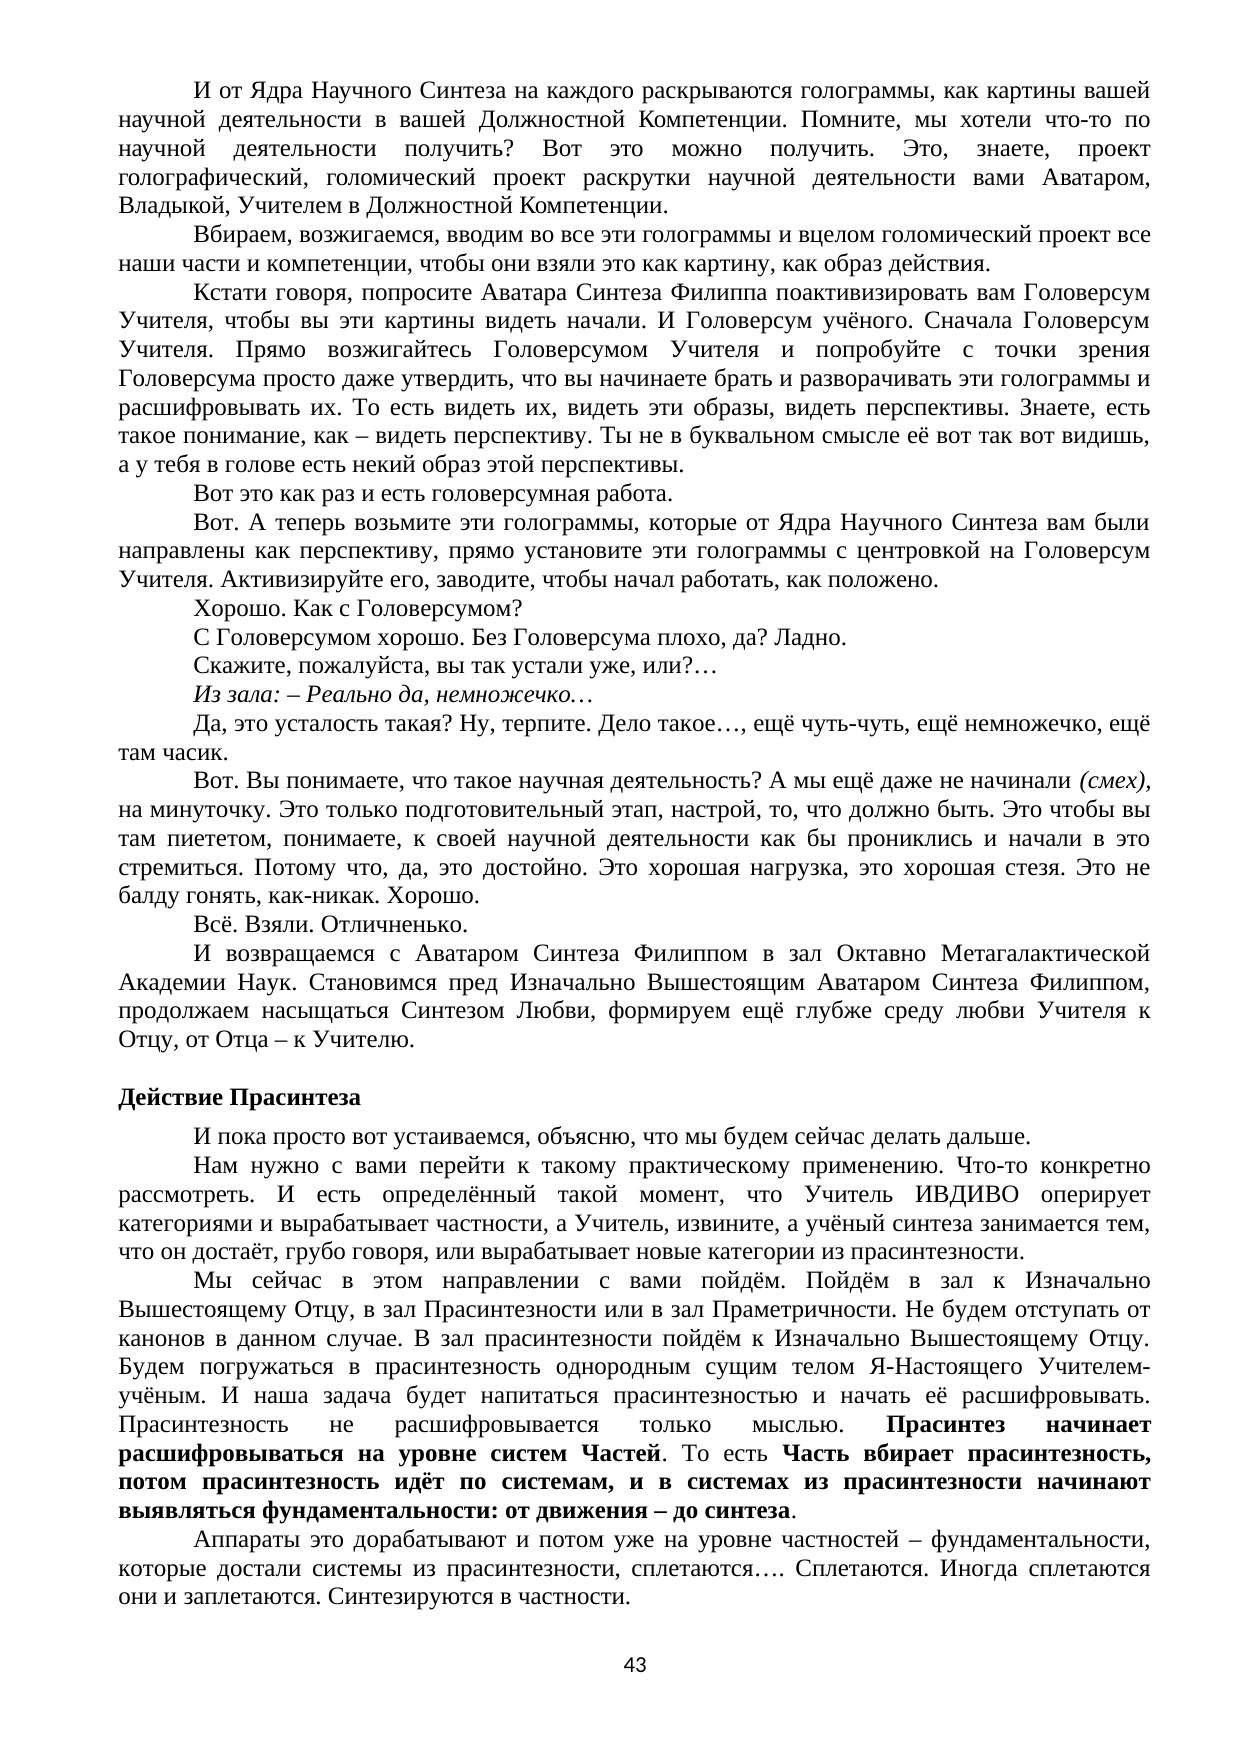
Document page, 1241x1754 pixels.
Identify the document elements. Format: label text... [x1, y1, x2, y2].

text Да, это усталость такая? Ну, терпите. Дело такое…, ещё чуть-чуть, ещё немножечко, ещё там часик. [118, 708, 1152, 765]
text Аппараты это дорабатывают и потом уже на уровне частностей – фундаментальности, которые достали системы из прасинтезности, сплетаются…. Сплетаются. Иногда сплетаются они и заплетаются. Синтезируются в частности. [118, 1524, 1152, 1610]
text С Головерсумом хорошо. Без Головерсума плохо, да? Ладно. [118, 622, 1152, 650]
text Хорошо. Как с Головерсумом? [118, 593, 1152, 622]
text И от Ядра Научного Синтеза на каждого раскрываются голограммы, как картины вашей научной деятельности в вашей Должностной Компетенции. Помните, мы хотели что-то по научной деятельности получить? Вот это можно получить. Это, знаете, проект голографический, голомический проект раскрутки научной деятельности вами Аватаром, Владыкой, Учителем в Должностной Компетенции. [118, 75, 1152, 219]
text И пока просто вот устаиваемся, объясню, что мы будем сейчас делать дальше. [118, 1121, 1152, 1150]
text Мы сейчас в этом направлении с вами пойдём. Пойдём в зал к Изначально Вышестоящему Отцу, в зал Прасинтезности или в зал Праметричности. Не будем отступать от канонов в данном случае. В зал прасинтезности пойдём к Изначально Вышестоящему Отцу. Будем погружаться в прасинтезность однородным сущим телом Я-Настоящего Учителем-учёным. И наша задача будет напитаться прасинтезностью и начать её расшифровывать. Прасинтезность не расшифровывается только мыслью. Прасинтез начинает расшифровываться на уровне систем Частей. То есть Часть вбирает прасинтезность, потом прасинтезность идёт по системам, и в системах из прасинтезности начинают выявляться фундаментальности: от движения – до синтеза. [118, 1265, 1152, 1524]
text Вот. Вы понимаете, что такое научная деятельность? А мы ещё даже не начинали (смех), на минуточку. Это только подготовительный этап, настрой, то, что должно быть. Это чтобы вы там пиететом, понимаете, к своей научной деятельности как бы прониклись и начали в это стремиться. Потому что, да, это достойно. Это хорошая нагрузка, это хорошая стезя. Это не балду гонять, как-никак. Хорошо. [118, 765, 1152, 909]
text И возвращаемся с Аватаром Синтеза Филиппом в зал Октавно Метагалактической Академии Наук. Становимся пред Изначально Вышестоящим Аватаром Синтеза Филиппом, продолжаем насыщаться Синтезом Любви, формируем ещё глубже среду любви Учителя к Отцу, от Отца – к Учителю. [118, 938, 1152, 1053]
text Вот. А теперь возьмите эти голограммы, которые от Ядра Научного Синтеза вам были направлены как перспективу, прямо установите эти голограммы с центровкой на Головерсум Учителя. Активизируйте его, заводите, чтобы начал работать, как положено. [118, 507, 1152, 593]
subtitle Действие Прасинтеза [118, 1082, 1152, 1111]
text Нам нужно с вами перейти к такому практическому применению. Что-то конкретно рассмотреть. И есть определённый такой момент, что Учитель ИВДИВО оперирует категориями и вырабатывает частности, а Учитель, извините, а учёный синтеза занимается тем, что он достаёт, грубо говоря, или вырабатывает новые категории из прасинтезности. [118, 1150, 1152, 1265]
text Из зала: – Реально да, немножечко… [118, 679, 1152, 708]
text Кстати говоря, попросите Аватара Синтеза Филиппа поактивизировать вам Головерсум Учителя, чтобы вы эти картины видеть начали. И Головерсум учёного. Сначала Головерсум Учителя. Прямо возжигайтесь Головерсумом Учителя и попробуйте с точки зрения Головерсума просто даже утвердить, что вы начинаете брать и разворачивать эти голограммы и расшифровывать их. То есть видеть их, видеть эти образы, видеть перспективы. Знаете, есть такое понимание, как – видеть перспективу. Ты не в буквальном смысле её вот так вот видишь, а у тебя в голове есть некий образ этой перспективы. [118, 277, 1152, 478]
text Всё. Взяли. Отличненько. [118, 909, 1152, 938]
text Скажите, пожалуйста, вы так устали уже, или?… [118, 650, 1152, 679]
text Вбираем, возжигаемся, вводим во все эти голограммы и вцелом голомический проект все наши части и компетенции, чтобы они взяли это как картину, как образ действия. [118, 219, 1152, 277]
text Вот это как раз и есть головерсумная работа. [118, 478, 1152, 507]
